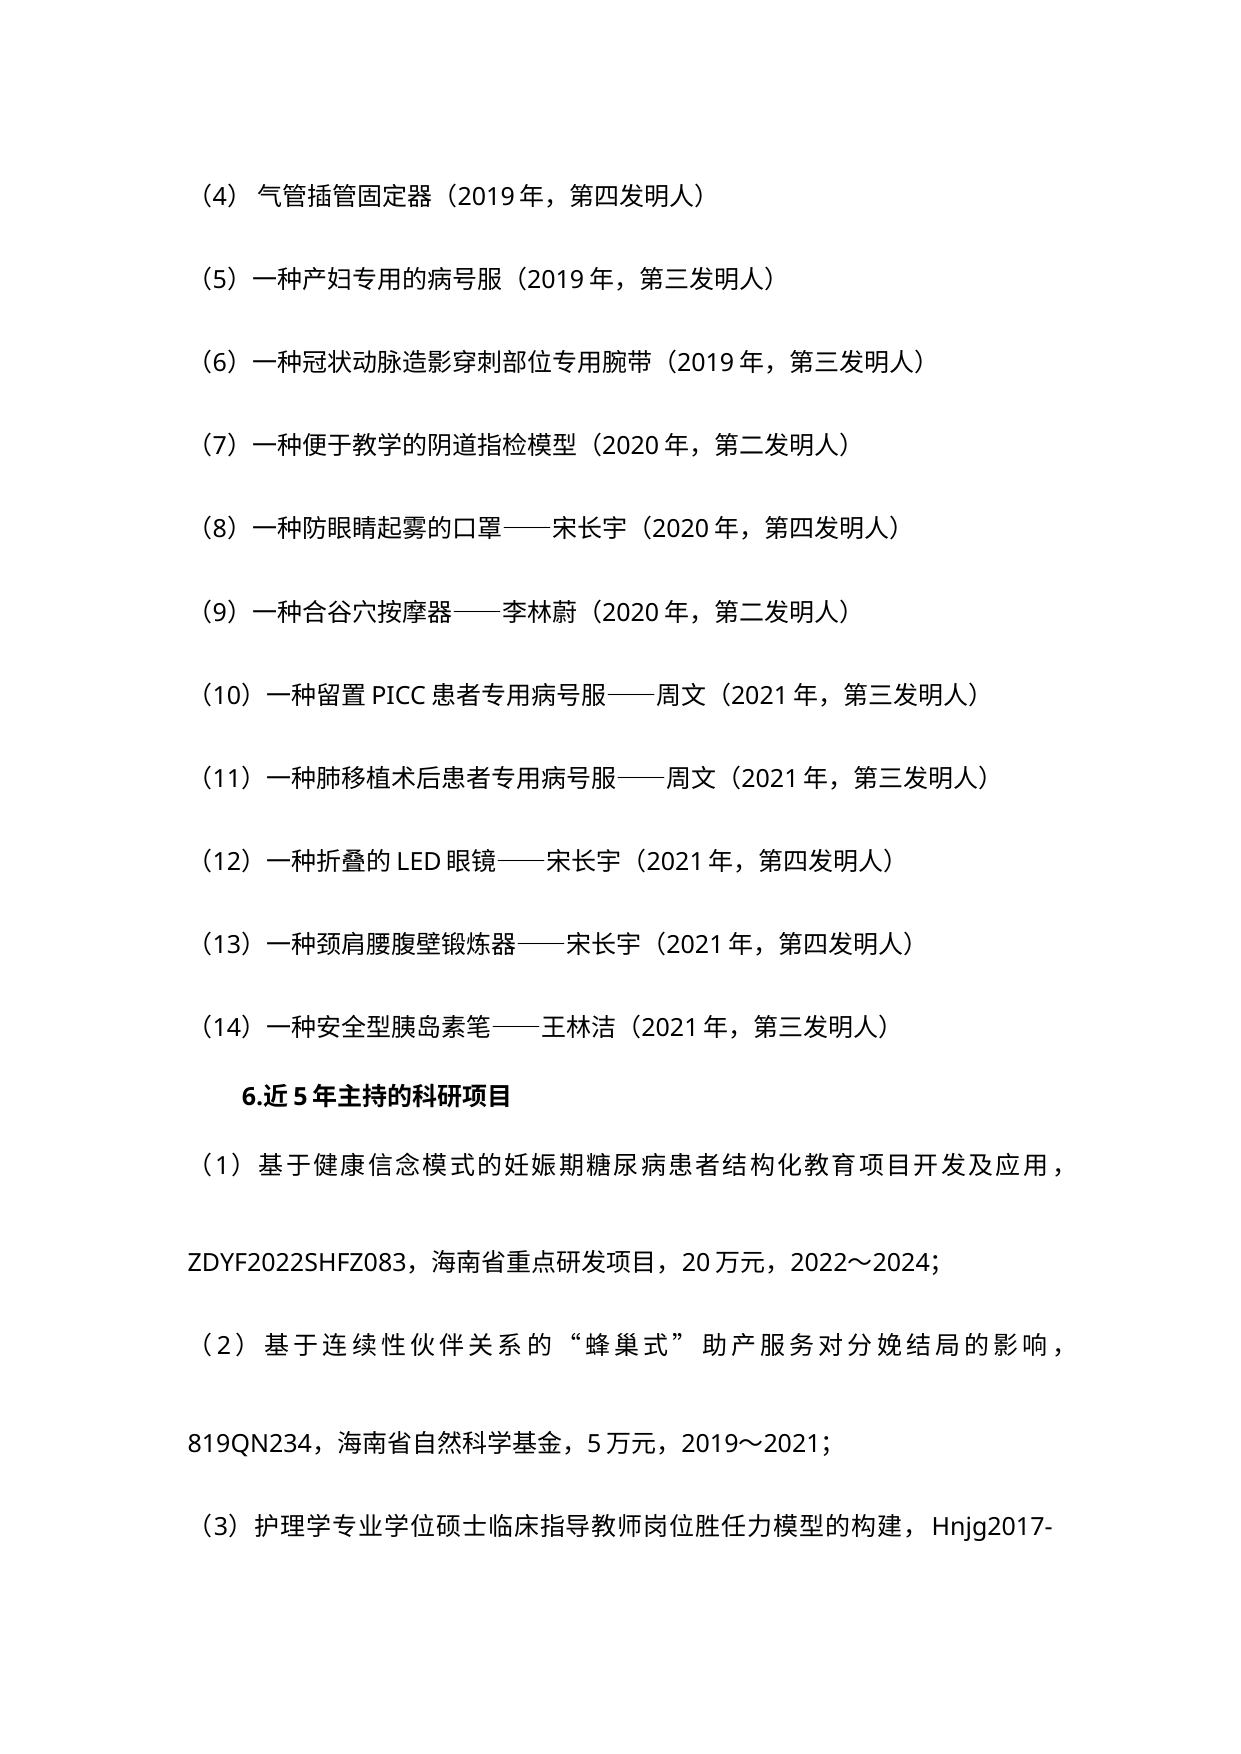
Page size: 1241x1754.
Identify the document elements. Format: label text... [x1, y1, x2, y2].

text （2）基于连续性伙伴关系的“蜂巢式”助产服务对分娩结局的影响，819QN234，海南省自然科学基金，5万元，2019～2021； [187, 1311, 1053, 1474]
text （1）基于健康信念模式的妊娠期糖尿病患者结构化教育项目开发及应用，ZDYF2022SHFZ083，海南省重点研发项目，20万元，2022～2024； [187, 1131, 1053, 1293]
text （13）一种颈肩腰腹壁锻炼器——宋长宇（2021年，第四发明人） [187, 910, 1053, 975]
text （7）一种便于教学的阴道指检模型（2020年，第二发明人） [187, 411, 1053, 476]
text （14）一种安全型胰岛素笔——王林洁（2021年，第三发明人） [187, 993, 1053, 1058]
text （6）一种冠状动脉造影穿刺部位专用腕带（2019年，第三发明人） [187, 328, 1053, 393]
text （9）一种合谷穴按摩器——李林蔚（2020年，第二发明人） [187, 578, 1053, 643]
text （4） 气管插管固定器（2019年，第四发明人） [187, 162, 1053, 227]
text （11）一种肺移植术后患者专用病号服——周文（2021年，第三发明人） [187, 744, 1053, 809]
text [187, 1492, 1053, 1557]
text （12）一种折叠的LED眼镜——宋长宇（2021年，第四发明人） [187, 827, 1053, 892]
text （8）一种防眼睛起雾的口罩——宋长宇（2020年，第四发明人） [187, 494, 1053, 559]
text 6.近5年主持的科研项目 [231, 1076, 1053, 1113]
text （5）一种产妇专用的病号服（2019年，第三发明人） [187, 245, 1053, 310]
text （10）一种留置PICC患者专用病号服——周文（2021年，第三发明人） [187, 661, 1053, 726]
